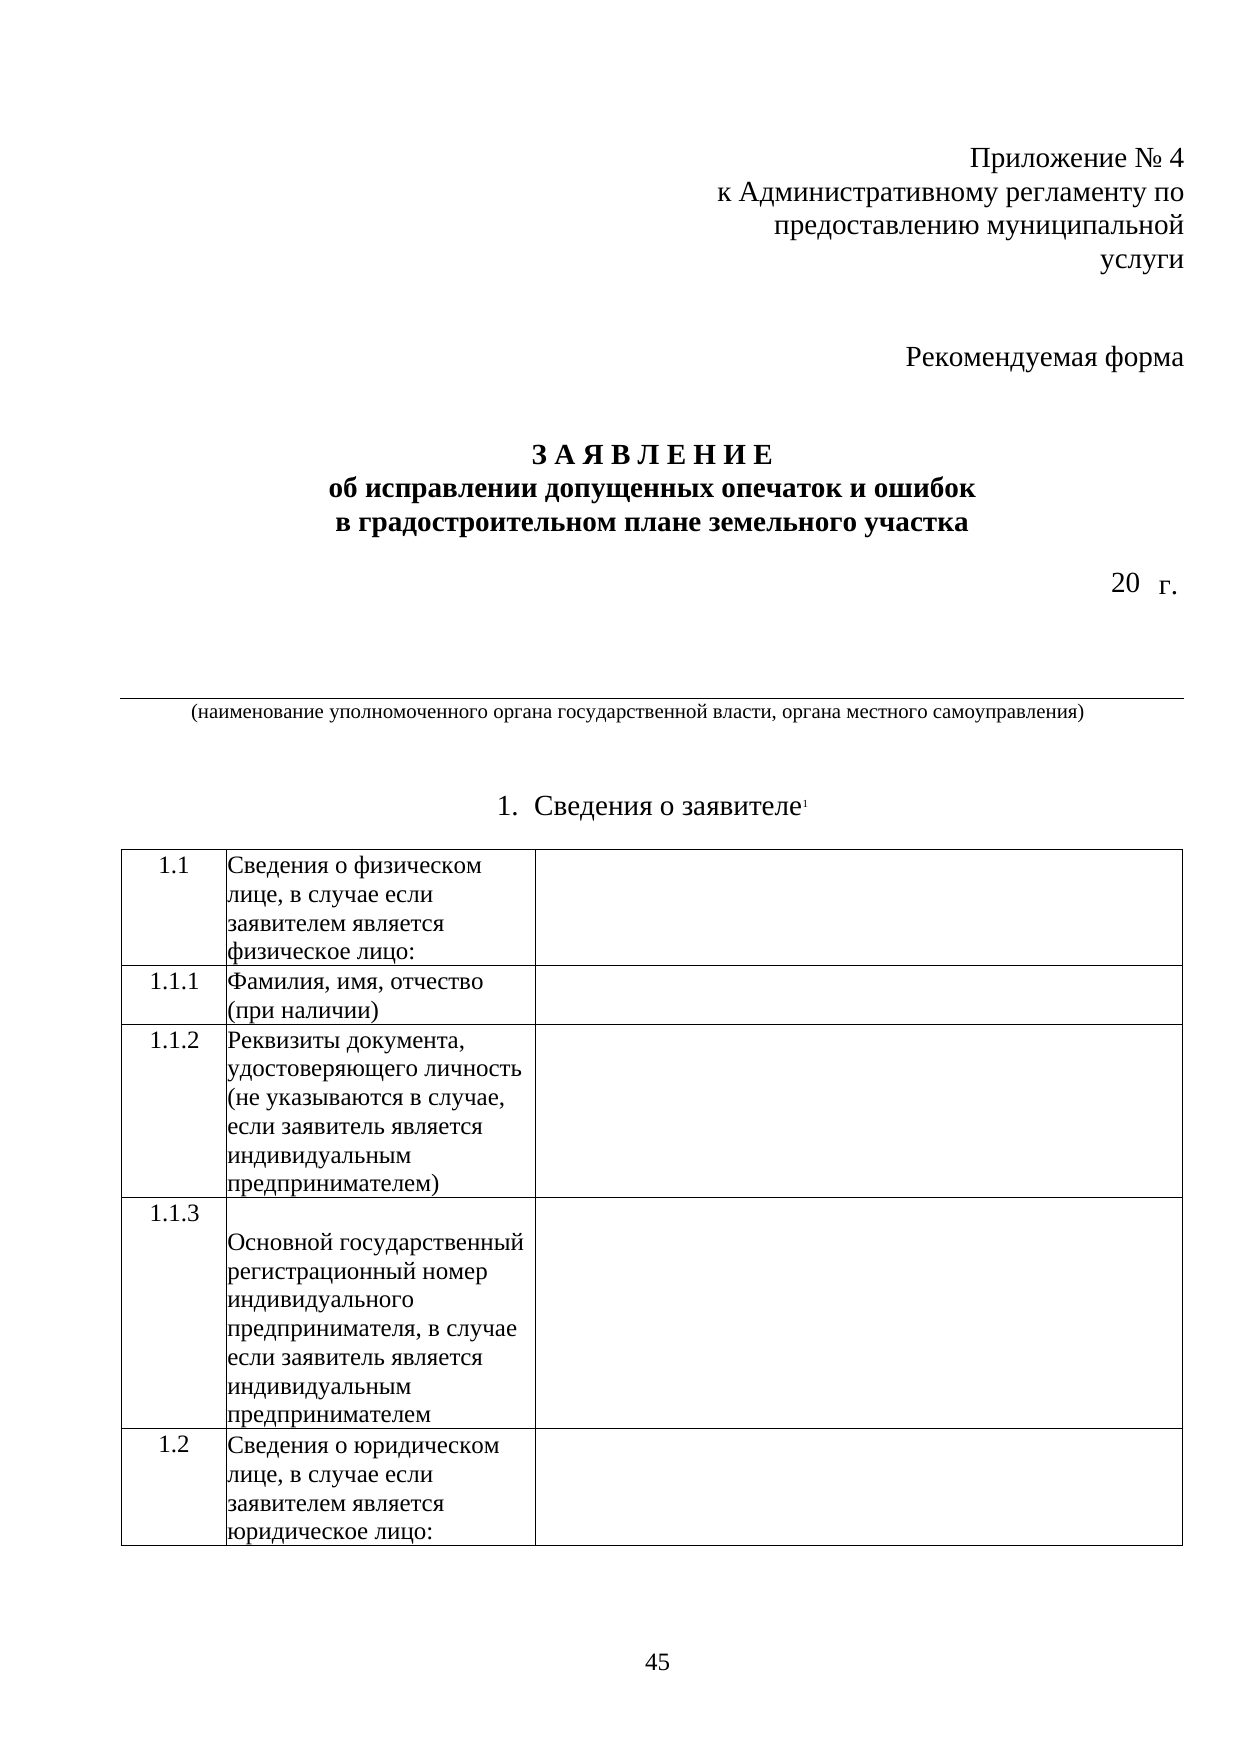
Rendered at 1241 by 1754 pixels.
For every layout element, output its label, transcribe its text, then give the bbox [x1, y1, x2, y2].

table_cell Основной государственный регистрационный номер индивидуального предпринимателя, в случае если заявитель является индивидуальным предпринимателем [227, 1198, 535, 1428]
table_cell Фамилия, имя, отчество (при наличии) [227, 966, 535, 1024]
table_cell 1.1.2 [122, 1025, 226, 1197]
text Приложение № 4 [120, 140, 1184, 174]
table_header [536, 850, 1182, 965]
table_cell [536, 1025, 1182, 1197]
table_cell [536, 966, 1182, 1024]
table_header Сведения о физическом лице, в случае если заявителем является физическое лицо: [227, 850, 535, 965]
table_cell [536, 1429, 1182, 1545]
list Сведения о заявителе1 [120, 788, 1184, 822]
text 20 [120, 565, 1155, 598]
table_cell Реквизиты документа, удостоверяющего личность (не указываются в случае, если заявитель является индивидуальным предпринимателем) [227, 1025, 535, 1197]
text Рекомендуемая форма [120, 339, 1184, 372]
text к Административному регламенту по предоставлению муниципальной услуги [714, 174, 1184, 274]
table_header 1.1 [122, 850, 226, 965]
table_cell 1.1.3 [122, 1198, 226, 1428]
text З А Я В Л Е Н И Е об исправлении допущенных опечаток и ошибок в градостроительном плане земельного участка [120, 437, 1184, 538]
table_cell [536, 1198, 1182, 1428]
table_cell 1.1.1 [122, 966, 226, 1024]
table_cell 1.2 [122, 1429, 226, 1545]
table_cell Сведения о юридическом лице, в случае если заявителем является юридическое лицо: [227, 1429, 535, 1545]
text (наименование уполномоченного органа государственной власти, органа местного самоуправления) [120, 699, 1184, 723]
